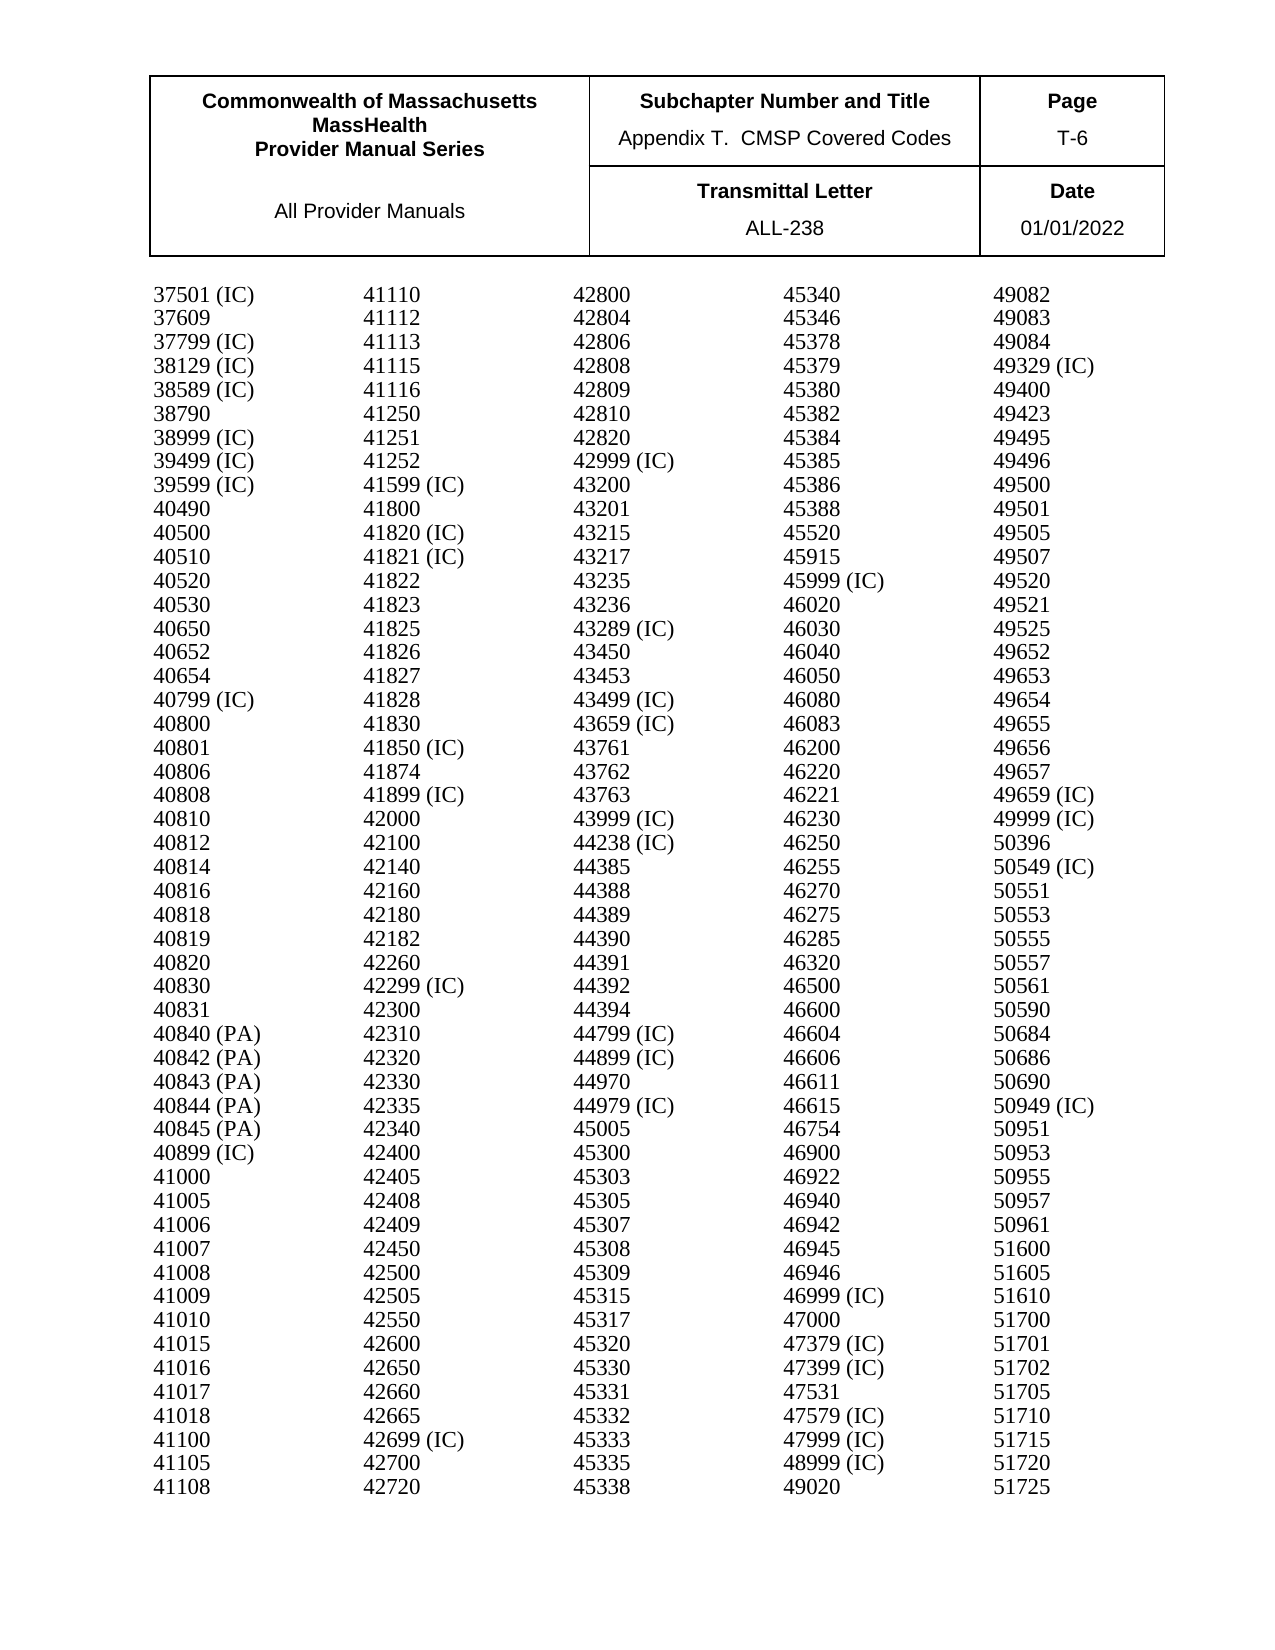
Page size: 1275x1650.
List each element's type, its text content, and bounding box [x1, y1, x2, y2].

text 41826 [360, 641, 495, 664]
text 46270 [780, 879, 915, 903]
text 46250 [780, 832, 915, 855]
text 49653 [990, 664, 1125, 688]
text 41016 [150, 1356, 285, 1380]
text 42409 [360, 1213, 495, 1237]
text 41015 [150, 1332, 285, 1356]
text 45317 [570, 1309, 705, 1332]
text 45999 (IC) [780, 569, 915, 593]
text 40490 [150, 498, 285, 521]
text 41821 (IC) [360, 545, 495, 569]
text 41008 [150, 1261, 285, 1285]
text 41005 [150, 1189, 285, 1213]
text 40530 [150, 593, 285, 617]
text 43450 [570, 641, 705, 664]
text 43999 (IC) [570, 808, 705, 832]
text 49656 [990, 736, 1125, 760]
text 42999 (IC) [570, 450, 705, 474]
text 42408 [360, 1189, 495, 1213]
text 46946 [780, 1261, 915, 1285]
text 49521 [990, 593, 1125, 617]
text 42806 [570, 331, 705, 354]
text 50549 (IC) [990, 855, 1125, 879]
text 41017 [150, 1380, 285, 1404]
text 46230 [780, 808, 915, 832]
text 42505 [360, 1285, 495, 1309]
text 41018 [150, 1404, 285, 1428]
text 44799 (IC) [570, 1022, 705, 1046]
text 40808 [150, 784, 285, 808]
text 49083 [990, 307, 1125, 331]
text 41827 [360, 664, 495, 688]
text 42160 [360, 879, 495, 903]
text 40500 [150, 521, 285, 545]
text 43236 [570, 593, 705, 617]
text 43235 [570, 569, 705, 593]
text 51600 [990, 1237, 1125, 1261]
text 49507 [990, 545, 1125, 569]
text 41822 [360, 569, 495, 593]
text 49329 (IC) [990, 354, 1125, 378]
text 44391 [570, 951, 705, 975]
text 42450 [360, 1237, 495, 1261]
text 38790 [150, 402, 285, 426]
text 43200 [570, 474, 705, 498]
text 42335 [360, 1094, 495, 1118]
text 50955 [990, 1166, 1125, 1189]
text 42699 (IC) [360, 1428, 495, 1452]
text 42810 [570, 402, 705, 426]
text 51610 [990, 1285, 1125, 1309]
text 42300 [360, 998, 495, 1022]
text 49655 [990, 712, 1125, 736]
text 41112 [360, 307, 495, 331]
text 44899 (IC) [570, 1046, 705, 1070]
text 49082 [990, 283, 1125, 307]
text 49084 [990, 331, 1125, 354]
text 51605 [990, 1261, 1125, 1285]
text 40520 [150, 569, 285, 593]
text 42180 [360, 903, 495, 927]
text 45309 [570, 1261, 705, 1285]
text 39599 (IC) [150, 474, 285, 498]
text 40810 [150, 808, 285, 832]
text 45378 [780, 331, 915, 354]
text 48999 (IC) [780, 1452, 915, 1476]
text 44970 [570, 1070, 705, 1094]
text 46606 [780, 1046, 915, 1070]
text 47531 [780, 1380, 915, 1404]
text 41116 [360, 378, 495, 402]
text 45303 [570, 1166, 705, 1189]
text 42000 [360, 808, 495, 832]
text 43201 [570, 498, 705, 521]
text 46285 [780, 927, 915, 951]
text 42700 [360, 1452, 495, 1476]
text 40812 [150, 832, 285, 855]
text 41113 [360, 331, 495, 354]
text 41825 [360, 617, 495, 641]
text 42660 [360, 1380, 495, 1404]
text 45384 [780, 426, 915, 450]
text 51715 [990, 1428, 1125, 1452]
text 50951 [990, 1118, 1125, 1142]
text 41108 [150, 1476, 285, 1499]
text 40654 [150, 664, 285, 688]
text 40831 [150, 998, 285, 1022]
text 42299 (IC) [360, 975, 495, 998]
text 45330 [570, 1356, 705, 1380]
text 45386 [780, 474, 915, 498]
text 43659 (IC) [570, 712, 705, 736]
text 45380 [780, 378, 915, 402]
text 51720 [990, 1452, 1125, 1476]
text 45307 [570, 1213, 705, 1237]
text 41100 [150, 1428, 285, 1452]
text 41850 (IC) [360, 736, 495, 760]
text 45915 [780, 545, 915, 569]
text 40820 [150, 951, 285, 975]
text 45305 [570, 1189, 705, 1213]
text 51701 [990, 1332, 1125, 1356]
text 43762 [570, 760, 705, 784]
text 49020 [780, 1476, 915, 1499]
text 46083 [780, 712, 915, 736]
text 42320 [360, 1046, 495, 1070]
text 49520 [990, 569, 1125, 593]
text 49400 [990, 378, 1125, 402]
text 51700 [990, 1309, 1125, 1332]
text 50690 [990, 1070, 1125, 1094]
text 46945 [780, 1237, 915, 1261]
text 49659 (IC) [990, 784, 1125, 808]
text 40652 [150, 641, 285, 664]
text 40799 (IC) [150, 688, 285, 712]
text 41105 [150, 1452, 285, 1476]
text 41599 (IC) [360, 474, 495, 498]
text 37609 [150, 307, 285, 331]
text 43215 [570, 521, 705, 545]
text 46030 [780, 617, 915, 641]
text 49654 [990, 688, 1125, 712]
text 40899 (IC) [150, 1142, 285, 1166]
text 42500 [360, 1261, 495, 1285]
text 42260 [360, 951, 495, 975]
text 49525 [990, 617, 1125, 641]
text 49500 [990, 474, 1125, 498]
text 51725 [990, 1476, 1125, 1499]
text 50686 [990, 1046, 1125, 1070]
text 46900 [780, 1142, 915, 1166]
text 40801 [150, 736, 285, 760]
text 43453 [570, 664, 705, 688]
text 42665 [360, 1404, 495, 1428]
text 41828 [360, 688, 495, 712]
text 46275 [780, 903, 915, 927]
text 40819 [150, 927, 285, 951]
text 45338 [570, 1476, 705, 1499]
text 42600 [360, 1332, 495, 1356]
text 44388 [570, 879, 705, 903]
text 46922 [780, 1166, 915, 1189]
text 41820 (IC) [360, 521, 495, 545]
text 44385 [570, 855, 705, 879]
text 50553 [990, 903, 1125, 927]
text 41115 [360, 354, 495, 378]
text 43217 [570, 545, 705, 569]
text 45315 [570, 1285, 705, 1309]
text 50953 [990, 1142, 1125, 1166]
text 40840 (PA) [150, 1022, 285, 1046]
text 46080 [780, 688, 915, 712]
text 45005 [570, 1118, 705, 1142]
text 45382 [780, 402, 915, 426]
text 42310 [360, 1022, 495, 1046]
text 49495 [990, 426, 1125, 450]
text 44389 [570, 903, 705, 927]
text 42182 [360, 927, 495, 951]
text 41007 [150, 1237, 285, 1261]
text 45332 [570, 1404, 705, 1428]
text 50555 [990, 927, 1125, 951]
text 45379 [780, 354, 915, 378]
text 40845 (PA) [150, 1118, 285, 1142]
text 40800 [150, 712, 285, 736]
text 37799 (IC) [150, 331, 285, 354]
text 37501 (IC) [150, 283, 285, 307]
text 42140 [360, 855, 495, 879]
text 46999 (IC) [780, 1285, 915, 1309]
text 40842 (PA) [150, 1046, 285, 1070]
text 40806 [150, 760, 285, 784]
text 41899 (IC) [360, 784, 495, 808]
text 40830 [150, 975, 285, 998]
text 47399 (IC) [780, 1356, 915, 1380]
text 46320 [780, 951, 915, 975]
text 47379 (IC) [780, 1332, 915, 1356]
text 45346 [780, 307, 915, 331]
text 46615 [780, 1094, 915, 1118]
text 41874 [360, 760, 495, 784]
text 46040 [780, 641, 915, 664]
text 50557 [990, 951, 1125, 975]
text 44394 [570, 998, 705, 1022]
text 38999 (IC) [150, 426, 285, 450]
text 46611 [780, 1070, 915, 1094]
text 51705 [990, 1380, 1125, 1404]
text 46940 [780, 1189, 915, 1213]
text 49423 [990, 402, 1125, 426]
text 49657 [990, 760, 1125, 784]
text 41009 [150, 1285, 285, 1309]
text 42550 [360, 1309, 495, 1332]
text 49496 [990, 450, 1125, 474]
text 45308 [570, 1237, 705, 1261]
text 38589 (IC) [150, 378, 285, 402]
text 41252 [360, 450, 495, 474]
text 45335 [570, 1452, 705, 1476]
text 49501 [990, 498, 1125, 521]
text 38129 (IC) [150, 354, 285, 378]
text 41251 [360, 426, 495, 450]
text 42330 [360, 1070, 495, 1094]
text 41110 [360, 283, 495, 307]
text 46220 [780, 760, 915, 784]
text 50684 [990, 1022, 1125, 1046]
text 49652 [990, 641, 1125, 664]
text 50957 [990, 1189, 1125, 1213]
text 40818 [150, 903, 285, 927]
text 46050 [780, 664, 915, 688]
text 51710 [990, 1404, 1125, 1428]
text 46600 [780, 998, 915, 1022]
text 50961 [990, 1213, 1125, 1237]
text 47999 (IC) [780, 1428, 915, 1452]
text 41830 [360, 712, 495, 736]
text 45331 [570, 1380, 705, 1404]
text 42720 [360, 1476, 495, 1499]
text 43761 [570, 736, 705, 760]
text 42405 [360, 1166, 495, 1189]
text 45333 [570, 1428, 705, 1452]
text 42340 [360, 1118, 495, 1142]
text 43763 [570, 784, 705, 808]
text 46500 [780, 975, 915, 998]
text 51702 [990, 1356, 1125, 1380]
text 44238 (IC) [570, 832, 705, 855]
text 45320 [570, 1332, 705, 1356]
text 50551 [990, 879, 1125, 903]
text 47579 (IC) [780, 1404, 915, 1428]
text 46255 [780, 855, 915, 879]
text 41000 [150, 1166, 285, 1189]
text 40814 [150, 855, 285, 879]
text 42820 [570, 426, 705, 450]
text 42100 [360, 832, 495, 855]
text 40816 [150, 879, 285, 903]
text 43499 (IC) [570, 688, 705, 712]
text 41010 [150, 1309, 285, 1332]
text 40843 (PA) [150, 1070, 285, 1094]
text 43289 (IC) [570, 617, 705, 641]
text 50949 (IC) [990, 1094, 1125, 1118]
text 45388 [780, 498, 915, 521]
text 40510 [150, 545, 285, 569]
text 46754 [780, 1118, 915, 1142]
text 42400 [360, 1142, 495, 1166]
text 49999 (IC) [990, 808, 1125, 832]
text 49505 [990, 521, 1125, 545]
text 45300 [570, 1142, 705, 1166]
text 42804 [570, 307, 705, 331]
text 45520 [780, 521, 915, 545]
text 46942 [780, 1213, 915, 1237]
text 46020 [780, 593, 915, 617]
text 46221 [780, 784, 915, 808]
text 44979 (IC) [570, 1094, 705, 1118]
text 47000 [780, 1309, 915, 1332]
text 42650 [360, 1356, 495, 1380]
text 44392 [570, 975, 705, 998]
text 41800 [360, 498, 495, 521]
text 44390 [570, 927, 705, 951]
text 40844 (PA) [150, 1094, 285, 1118]
text 45340 [780, 283, 915, 307]
text 50396 [990, 832, 1125, 855]
text 42800 [570, 283, 705, 307]
text 50561 [990, 975, 1125, 998]
text 39499 (IC) [150, 450, 285, 474]
text 42808 [570, 354, 705, 378]
text 40650 [150, 617, 285, 641]
text 46604 [780, 1022, 915, 1046]
text 41823 [360, 593, 495, 617]
text 50590 [990, 998, 1125, 1022]
text 45385 [780, 450, 915, 474]
text 41250 [360, 402, 495, 426]
text 46200 [780, 736, 915, 760]
text 42809 [570, 378, 705, 402]
text 41006 [150, 1213, 285, 1237]
